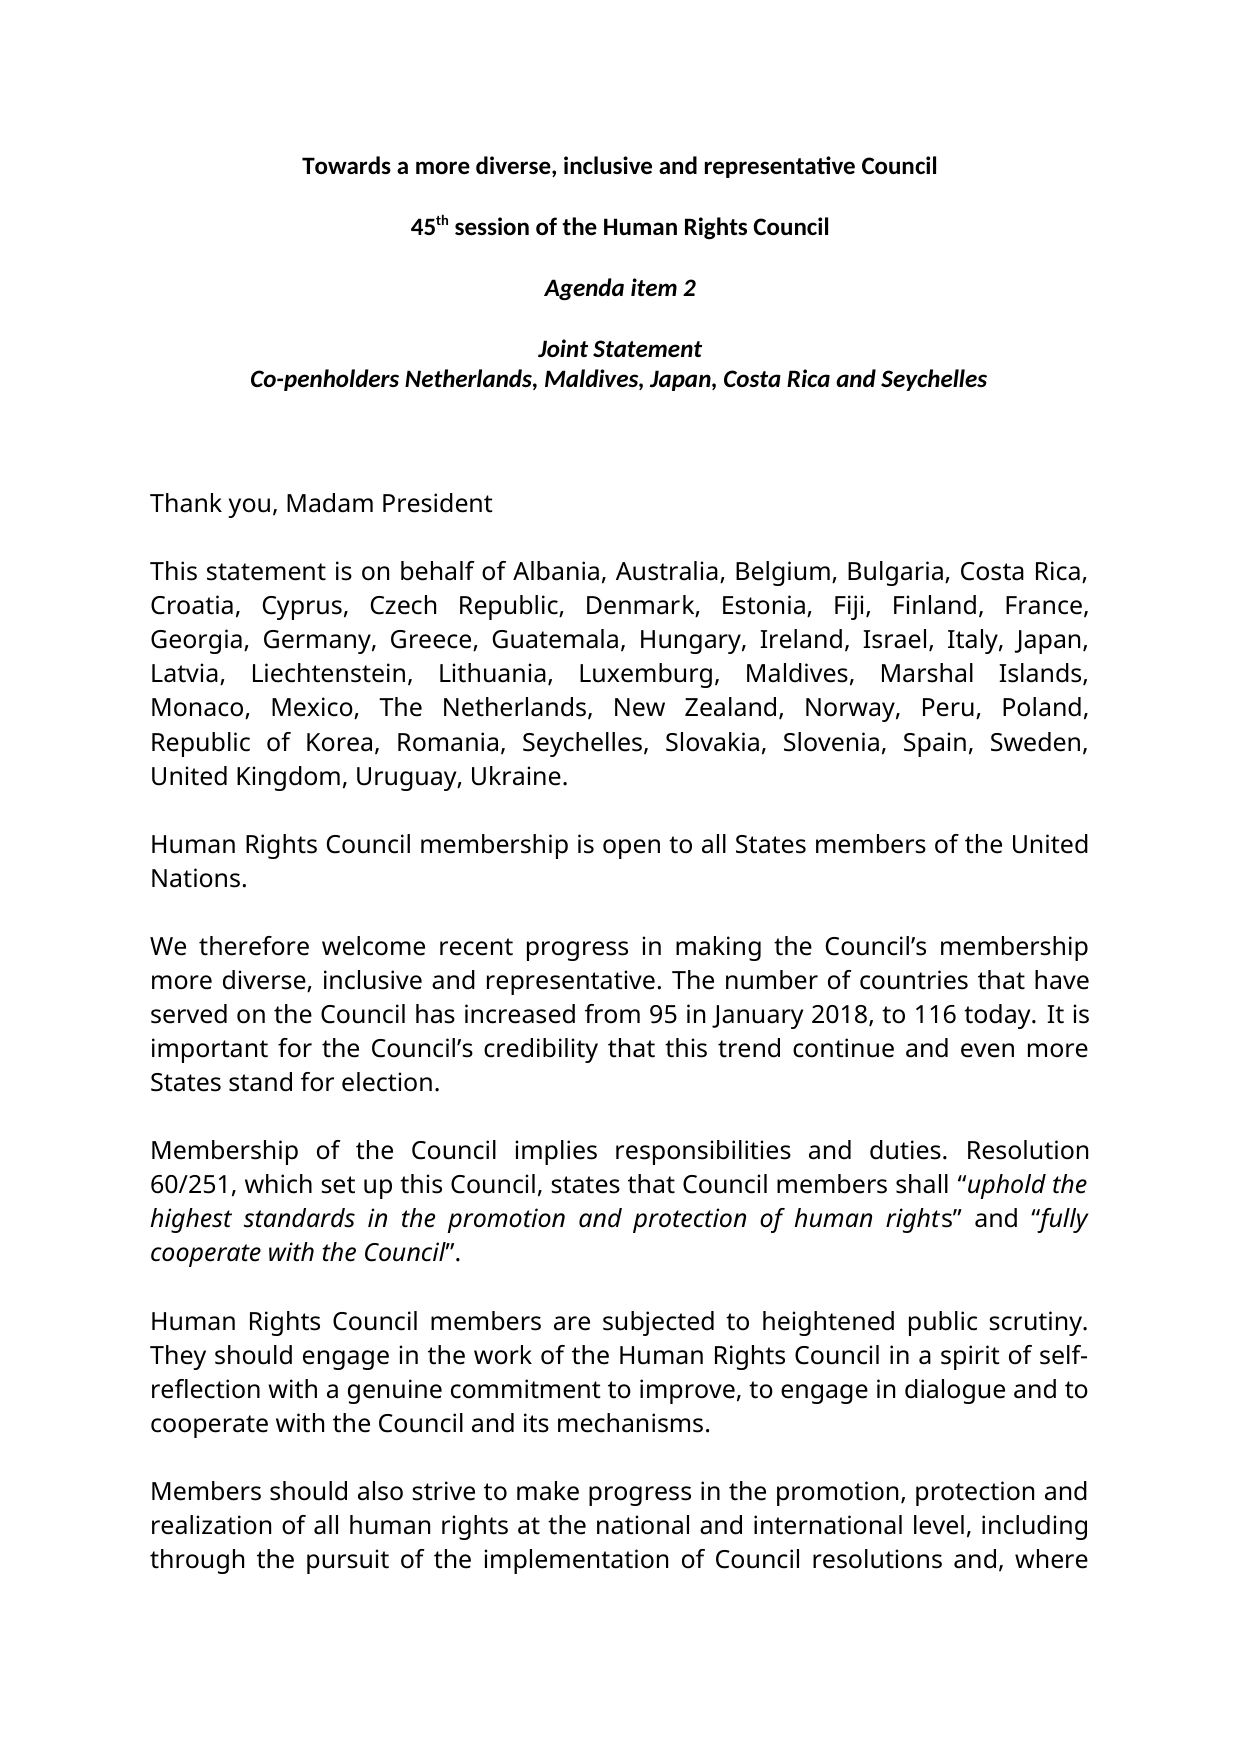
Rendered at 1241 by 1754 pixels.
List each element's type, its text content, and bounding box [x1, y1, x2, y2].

text Joint Statement [150, 333, 1090, 364]
text Membership of the Council implies responsibilities and duties. Resolution 60/251, which set up this Council, states that Council members shall “uphold the highest standards in the promotion and protection of human rights” and “fully cooperate with the Council”. [150, 1133, 1090, 1269]
text Co-penholders Netherlands, Maldives, Japan, Costa Rica and Seychelles [150, 364, 1090, 394]
text Human Rights Council membership is open to all States members of the United Nations. [150, 826, 1090, 894]
text Agenda item 2 [150, 272, 1090, 303]
text We therefore welcome recent progress in making the Council’s membership more diverse, inclusive and representative. The number of countries that have served on the Council has increased from 95 in January 2018, to 116 today. It is important for the Council’s credibility that this trend continue and even more States stand for election. [150, 928, 1090, 1099]
text Towards a more diverse, inclusive and representative Council [150, 150, 1090, 181]
text This statement is on behalf of Albania, Australia, Belgium, Bulgaria, Costa Rica, Croatia, Cyprus, Czech Republic, Denmark, Estonia, Fiji, Finland, France, Georgia, Germany, Greece, Guatemala, Hungary, Ireland, Israel, Italy, Japan, Latvia, Liechtenstein, Lithuania, Luxemburg, Maldives, Marshal Islands, Monaco, Mexico, The Netherlands, New Zealand, Norway, Peru, Poland, Republic of Korea, Romania, Seychelles, Slovakia, Slovenia, Spain, Sweden, United Kingdom, Uruguay, Ukraine. [150, 554, 1090, 792]
text Human Rights Council members are subjected to heightened public scrutiny. They should engage in the work of the Human Rights Council in a spirit of self-reflection with a genuine commitment to improve, to engage in dialogue and to cooperate with the Council and its mechanisms. [150, 1303, 1090, 1439]
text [150, 1473, 1090, 1576]
text Thank you, Madam President [150, 486, 1090, 520]
text 45th session of the Human Rights Council [150, 211, 1090, 242]
